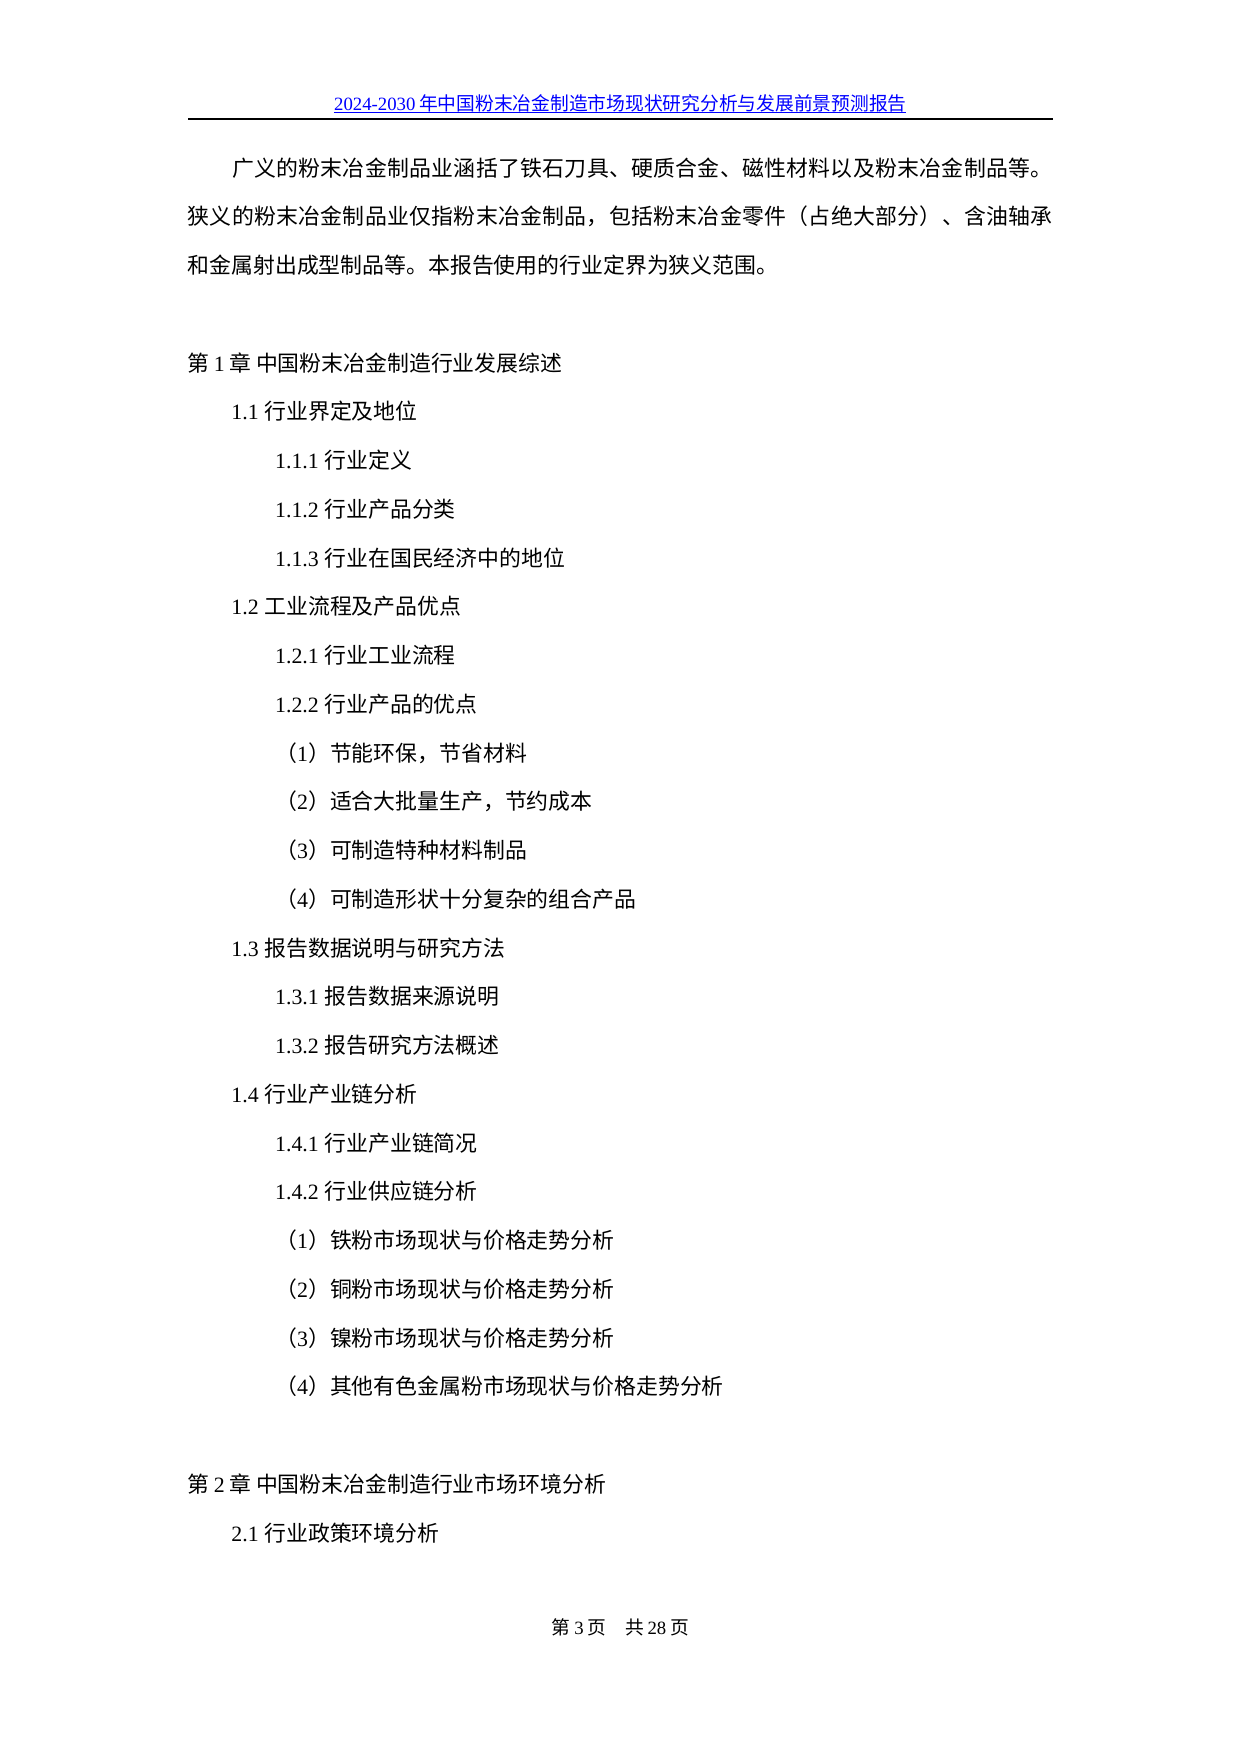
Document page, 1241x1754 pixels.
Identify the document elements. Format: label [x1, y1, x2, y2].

text [187, 150, 1053, 1548]
